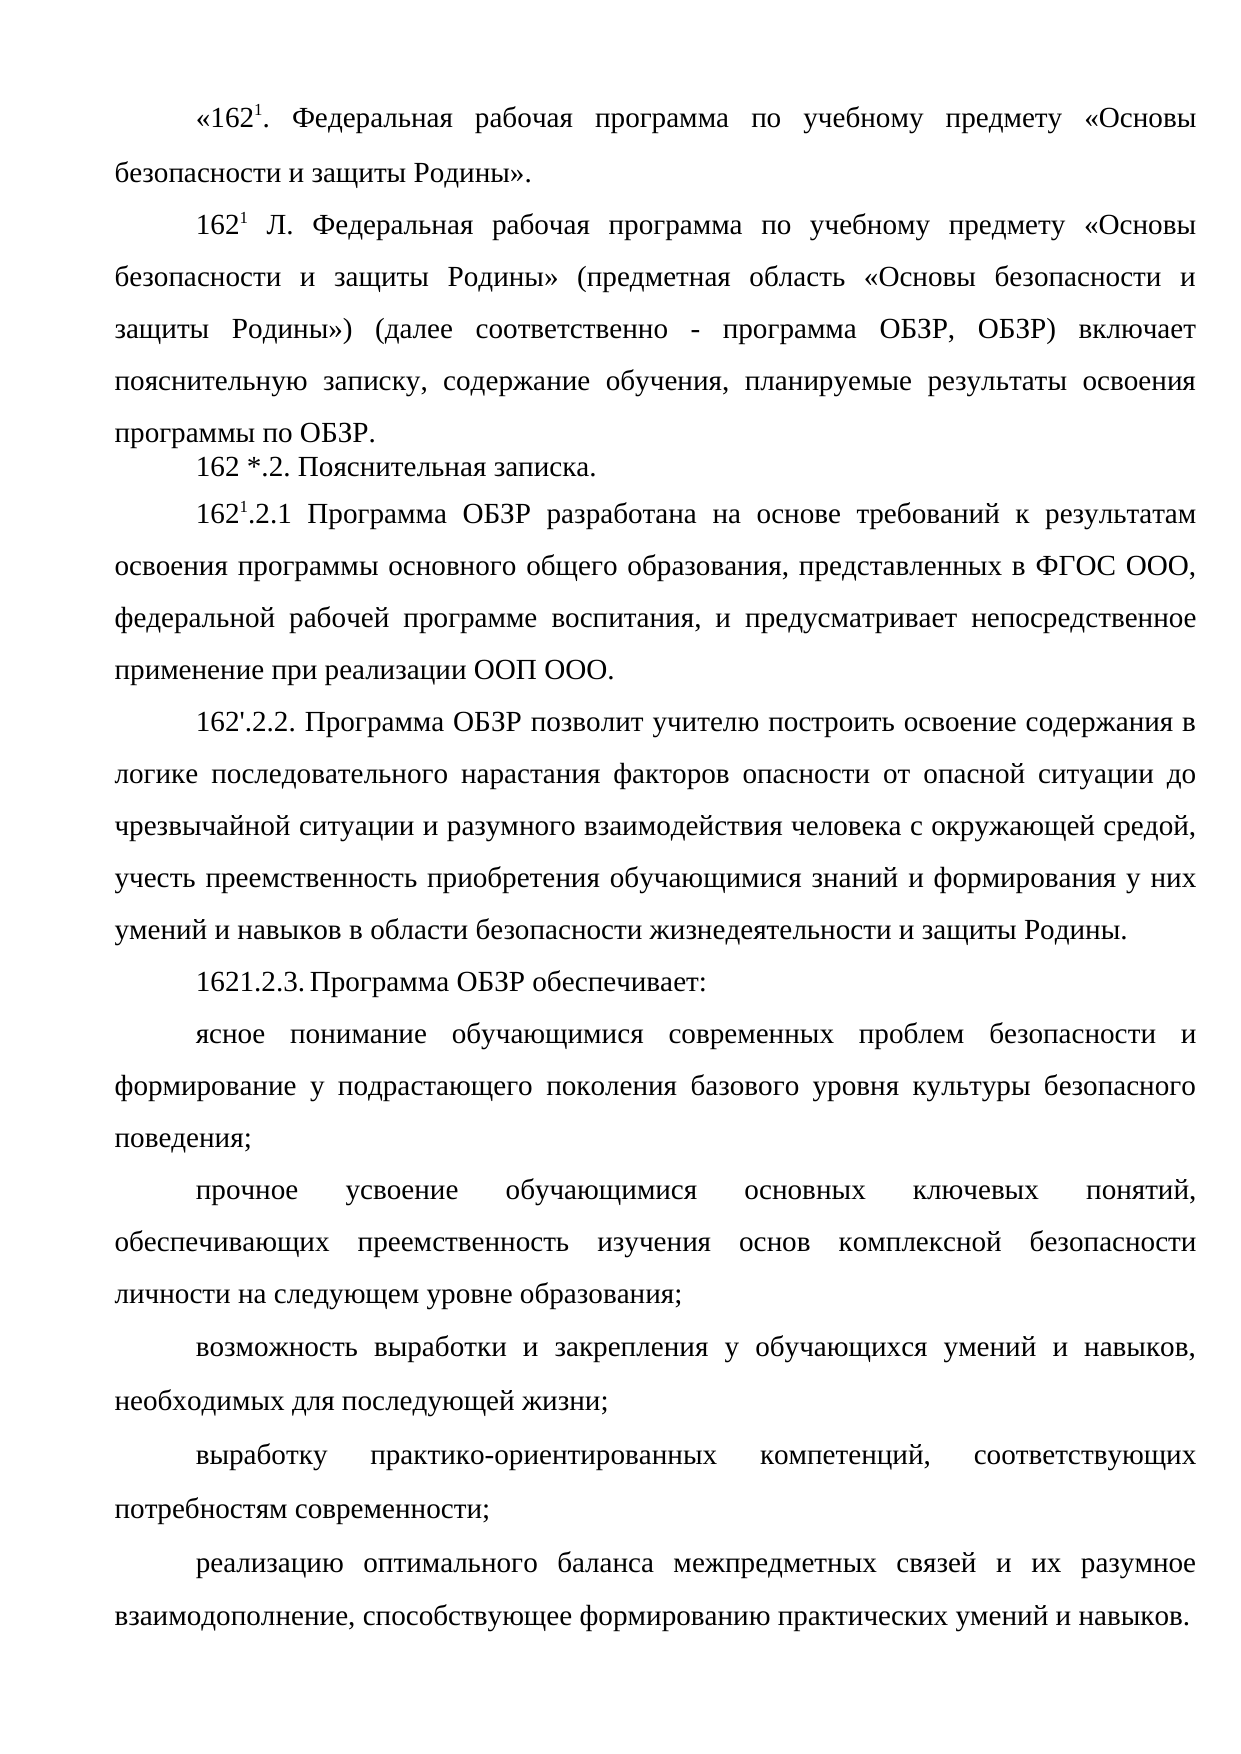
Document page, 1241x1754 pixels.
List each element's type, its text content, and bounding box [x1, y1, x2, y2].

text ясное понимание обучающимися современных проблем безопасности и формирование у подрастающего поколения базового уровня культуры безопасного поведения; [114, 1002, 1197, 1158]
text 1621 Л. Федеральная рабочая программа по учебному предмету «Основы безопасности и защиты Родины» (предметная область «Основы безопасности и защиты Родины») (далее соответственно - программа ОБЗР, ОБЗР) включает пояснительную записку, содержание обучения, планируемые результаты освоения программы по ОБЗР. [114, 193, 1197, 453]
text возможность выработки и закрепления у обучающихся умений и навыков, необходимых для последующей жизни; [114, 1314, 1197, 1421]
text 162'.2.2. Программа ОБЗР позволит учителю построить освоение содержания в логике последовательного нарастания факторов опасности от опасной ситуации до чрезвычайной ситуации и разумного взаимодействия человека с окружающей средой, учесть преемственность приобретения обучающимися знаний и формирования у них умений и навыков в области безопасности жизнедеятельности и защиты Родины. [114, 690, 1197, 950]
text выработку практико-ориентированных компетенций, соответствующих потребностям современности; [114, 1421, 1197, 1530]
text «1621. Федеральная рабочая программа по учебному предмету «Основы безопасности и защиты Родины». [114, 83, 1197, 193]
text 162 *.2. Пояснительная записка. [114, 453, 1197, 482]
text реализацию оптимального баланса межпредметных связей и их разумное взаимодополнение, способствующее формированию практических умений и навыков. [114, 1530, 1197, 1636]
text 1621.2.1 Программа ОБЗР разработана на основе требований к результатам освоения программы основного общего образования, представленных в ФГОС ООО, федеральной рабочей программе воспитания, и предусматривает непосредственное применение при реализации ООП ООО. [114, 482, 1197, 690]
text прочное усвоение обучающимися основных ключевых понятий, обеспечивающих преемственность изучения основ комплексной безопасности личности на следующем уровне образования; [114, 1158, 1197, 1314]
list Программа ОБЗР обеспечивает: [114, 950, 1197, 1002]
